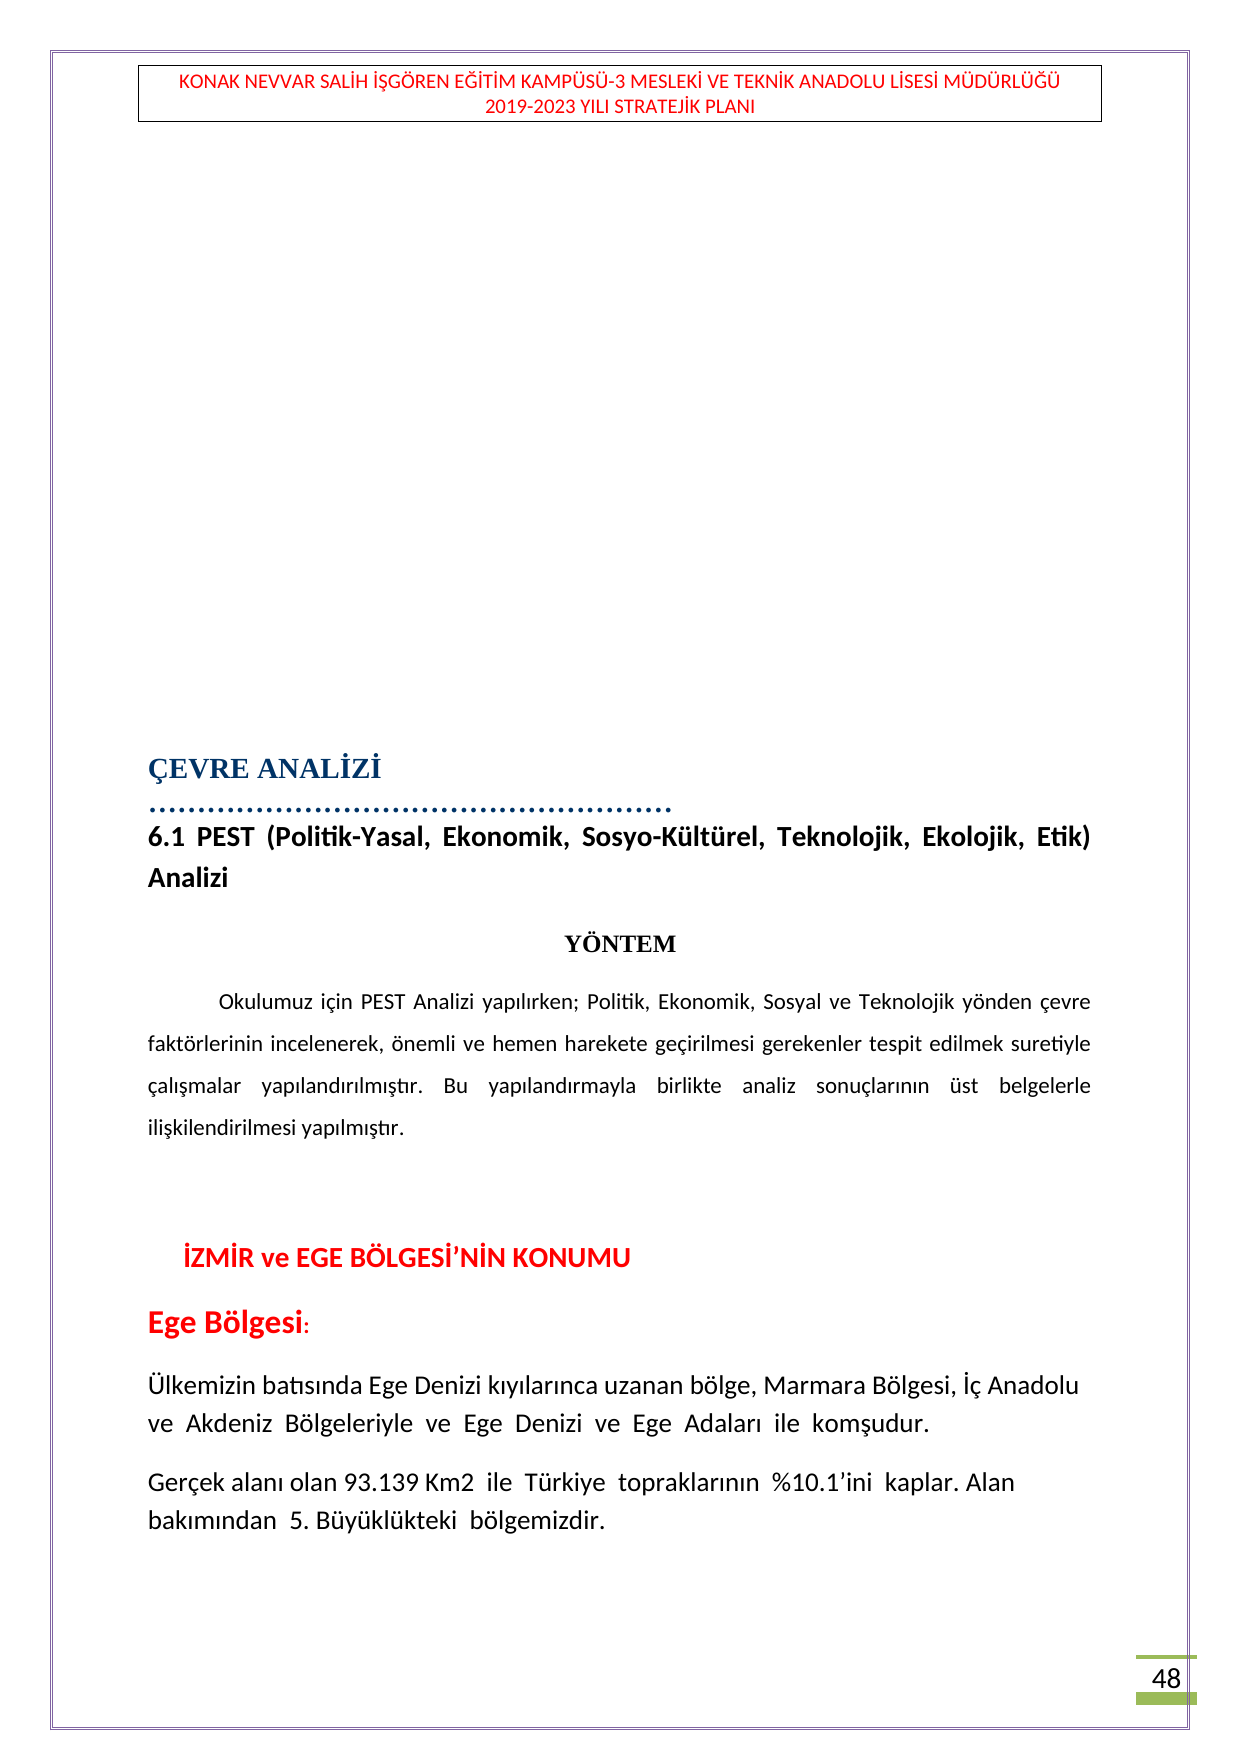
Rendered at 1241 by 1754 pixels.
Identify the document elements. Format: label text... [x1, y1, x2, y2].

text Ege Bölgesi: [148, 1301, 1092, 1342]
text 6.1 PEST (Politik-Yasal, Ekonomik, Sosyo-Kültürel, Teknolojik, Ekolojik, Etik) Analizi [148, 818, 1092, 895]
text ÇEVRE ANALİZİ [148, 751, 1092, 785]
text YÖNTEM [148, 929, 1092, 958]
text İZMİR ve EGE BÖLGESİ’NİN KONUMU [148, 1239, 1092, 1275]
text Gerçek alanı olan 93.139 Km2 ile Türkiye topraklarının %10.1’ini kaplar. Alan bakımından 5. Büyüklükteki bölgemizdir. [148, 1465, 1092, 1536]
text Ülkemizin batısında Ege Denizi kıyılarınca uzanan bölge, Marmara Bölgesi, İç Anadolu ve Akdeniz Bölgeleriyle ve Ege Denizi ve Ege Adaları ile komşudur. [148, 1368, 1092, 1439]
text ……………………………………………… [148, 785, 1092, 818]
text Okulumuz için PEST Analizi yapılırken; Politik, Ekonomik, Sosyal ve Teknolojik yönden çevre faktörlerinin incelenerek, önemli ve hemen harekete geçirilmesi gerekenler tespit edilmek suretiyle çalışmalar yapılandırılmıştır. Bu yapılandırmayla birlikte analiz sonuçlarının üst belgelerle ilişkilendirilmesi yapılmıştır. [148, 987, 1092, 1141]
